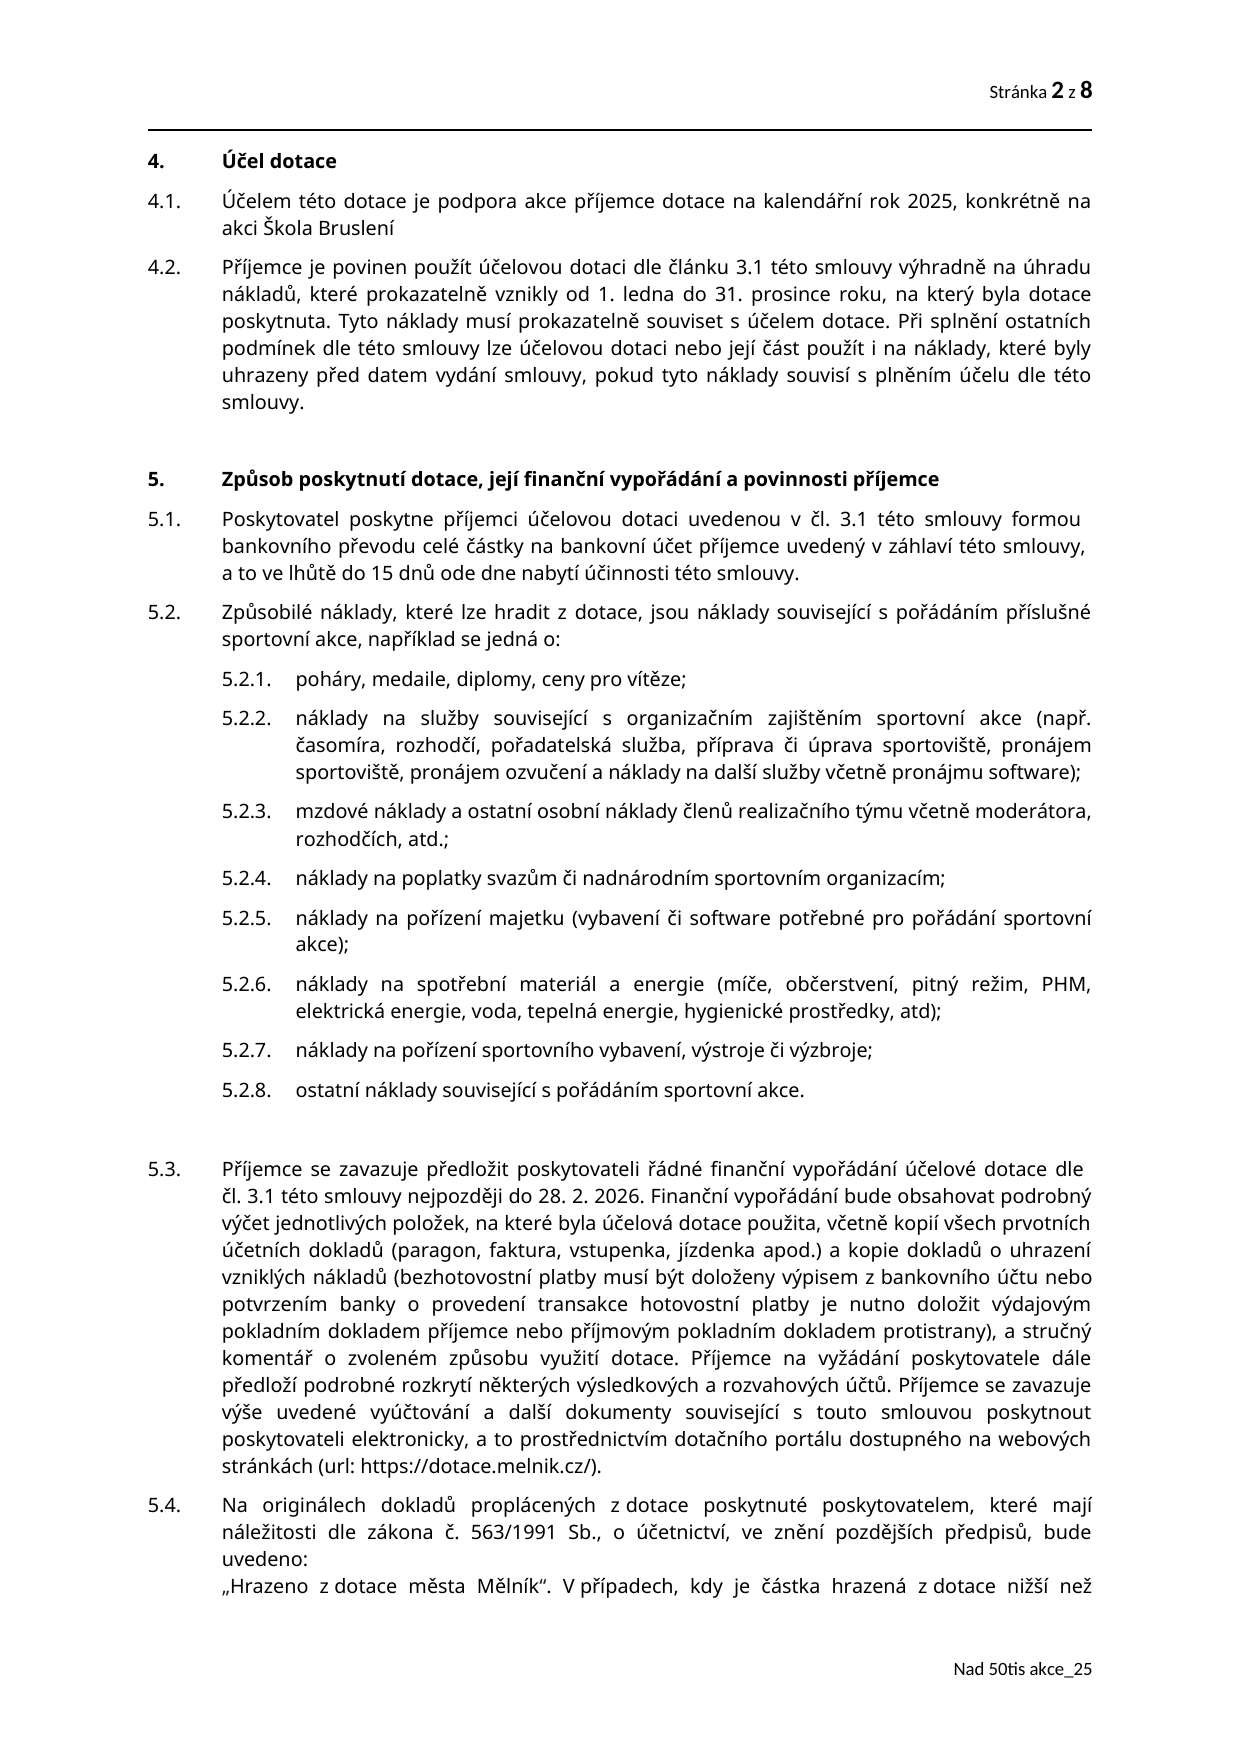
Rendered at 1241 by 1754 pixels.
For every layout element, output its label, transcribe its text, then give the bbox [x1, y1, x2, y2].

list Příjemce se zavazuje předložit poskytovateli řádné finanční vypořádání účelové dotace dle čl. 3.1 této smlouvy nejpozději do 28. 2. 2026. Finanční vypořádání bude obsahovat podrobný výčet jednotlivých položek, na které byla účelová dotace použita, včetně kopií všech prvotních účetních dokladů (paragon, faktura, vstupenka, jízdenka apod.) a kopie dokladů o uhrazení vzniklých nákladů (bezhotovostní platby musí být doloženy výpisem z bankovního účtu nebo potvrzením banky o provedení transakce hotovostní platby je nutno doložit výdajovým pokladním dokladem příjemce nebo příjmovým pokladním dokladem protistrany), a stručný komentář o zvoleném způsobu využití dotace. Příjemce na vyžádání poskytovatele dále předloží podrobné rozkrytí některých výsledkových a rozvahových účtů. Příjemce se zavazuje výše uvedené vyúčtování a další dokumenty související s touto smlouvou poskytnout poskytovateli elektronicky, a to prostřednictvím dotačního portálu dostupného na webových stránkách (url: https://dotace.melnik.cz/). [148, 1155, 1092, 1479]
list náklady na spotřební materiál a energie (míče, občerstvení, pitný režim, PHM, elektrická energie, voda, tepelná energie, hygienické prostředky, atd); [222, 970, 1092, 1024]
list mzdové náklady a ostatní osobní náklady členů realizačního týmu včetně moderátora, rozhodčích, atd.; [222, 798, 1092, 852]
list ostatní náklady související s pořádáním sportovní akce. [222, 1076, 1092, 1103]
list Způsobilé náklady, které lze hradit z dotace, jsou náklady související s pořádáním příslušné sportovní akce, například se jedná o: [148, 598, 1092, 652]
list Účelem této dotace je podpora akce příjemce dotace na kalendářní rok 2025, konkrétně na akci Škola Bruslení [148, 187, 1092, 241]
list náklady na služby související s organizačním zajištěním sportovní akce (např. časomíra, rozhodčí, pořadatelská služba, příprava či úprava sportoviště, pronájem sportoviště, pronájem ozvučení a náklady na další služby včetně pronájmu software); [222, 704, 1092, 785]
list náklady na poplatky svazům či nadnárodním sportovním organizacím; [222, 864, 1092, 891]
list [148, 1491, 1092, 1599]
subtitle Účel dotace [148, 148, 1092, 175]
subtitle Způsob poskytnutí dotace, její finanční vypořádání a povinnosti příjemce [148, 466, 1092, 492]
list náklady na pořízení sportovního vybavení, výstroje či výzbroje; [222, 1037, 1092, 1064]
list náklady na pořízení majetku (vybavení či software potřebné pro pořádání sportovní akce); [222, 904, 1092, 958]
list Příjemce je povinen použít účelovou dotaci dle článku 3.1 této smlouvy výhradně na úhradu nákladů, které prokazatelně vznikly od 1. ledna do 31. prosince roku, na který byla dotace poskytnuta. Tyto náklady musí prokazatelně souviset s účelem dotace. Při splnění ostatních podmínek dle této smlouvy lze účelovou dotaci nebo její část použít i na náklady, které byly uhrazeny před datem vydání smlouvy, pokud tyto náklady souvisí s plněním účelu dle této smlouvy. [148, 254, 1092, 416]
list Poskytovatel poskytne příjemci účelovou dotaci uvedenou v čl. 3.1 této smlouvy formou bankovního převodu celé částky na bankovní účet příjemce uvedený v záhlaví této smlouvy, a to ve lhůtě do 15 dnů ode dne nabytí účinnosti této smlouvy. [148, 505, 1092, 586]
list poháry, medaile, diplomy, ceny pro vítěze; [222, 665, 1092, 692]
